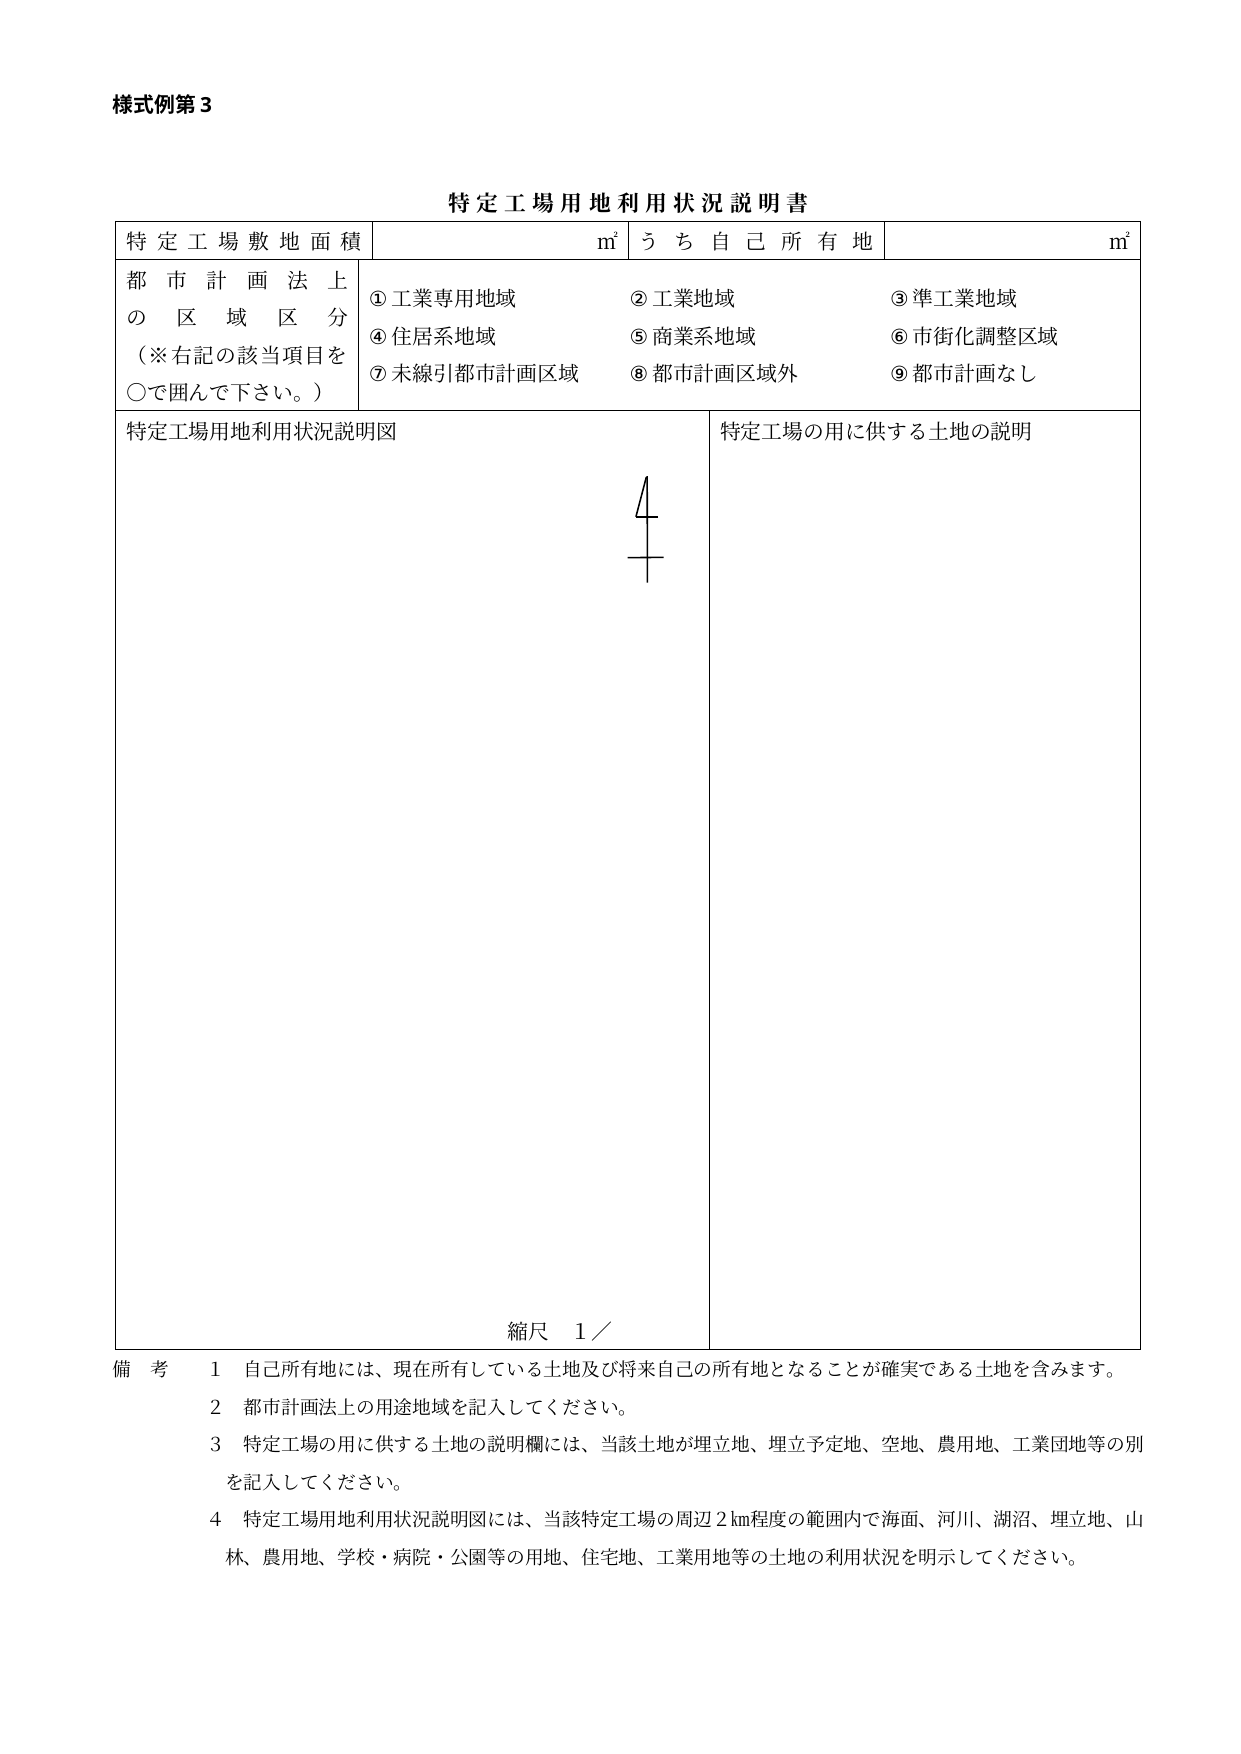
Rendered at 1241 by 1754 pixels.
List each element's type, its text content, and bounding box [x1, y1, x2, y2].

table_cell ②工業地域 ⑤商業系地域 ⑧都市計画区域外 [619, 260, 879, 410]
text 備 考 １ 自己所有地には、現在所有している土地及び将来自己の所有地となることが確実である土地を含みます。 [112, 1350, 1144, 1387]
table_header 特定工場敷地面積 [116, 222, 372, 259]
text ２ 都市計画法上の用途地域を記入してください。 [112, 1387, 1144, 1425]
table_cell 都市計画法上 の区域区分 （※右記の該当項目を○で囲んで下さい。） [116, 260, 358, 410]
table_cell 特定工場用地利用状況説明図 縮尺 １／ [116, 411, 709, 1349]
table_header ㎡ [373, 222, 628, 259]
table_cell ③準工業地域 ⑥市街化調整区域 ⑨都市計画なし [880, 260, 1140, 410]
text ４ 特定工場用地利用状況説明図には、当該特定工場の周辺２㎞程度の範囲内で海面、河川、湖沼、埋立地、山林、農用地、学校・病院・公園等の用地、住宅地、工業用地等の土地の利用状況を明示してください。 [112, 1500, 1144, 1575]
table_header うち自己所有地 [629, 222, 884, 259]
text ３ 特定工場の用に供する土地の説明欄には、当該土地が埋立地、埋立予定地、空地、農用地、工業団地等の別を記入してください。 [112, 1425, 1144, 1500]
text 特定工場用地利用状況説明書 [112, 183, 1144, 221]
table_cell ①工業専用地域 ④住居系地域 ⑦未線引都市計画区域 [359, 260, 619, 410]
table_header ㎡ [885, 222, 1140, 259]
table_cell 特定工場の用に供する土地の説明 [710, 411, 1140, 1349]
